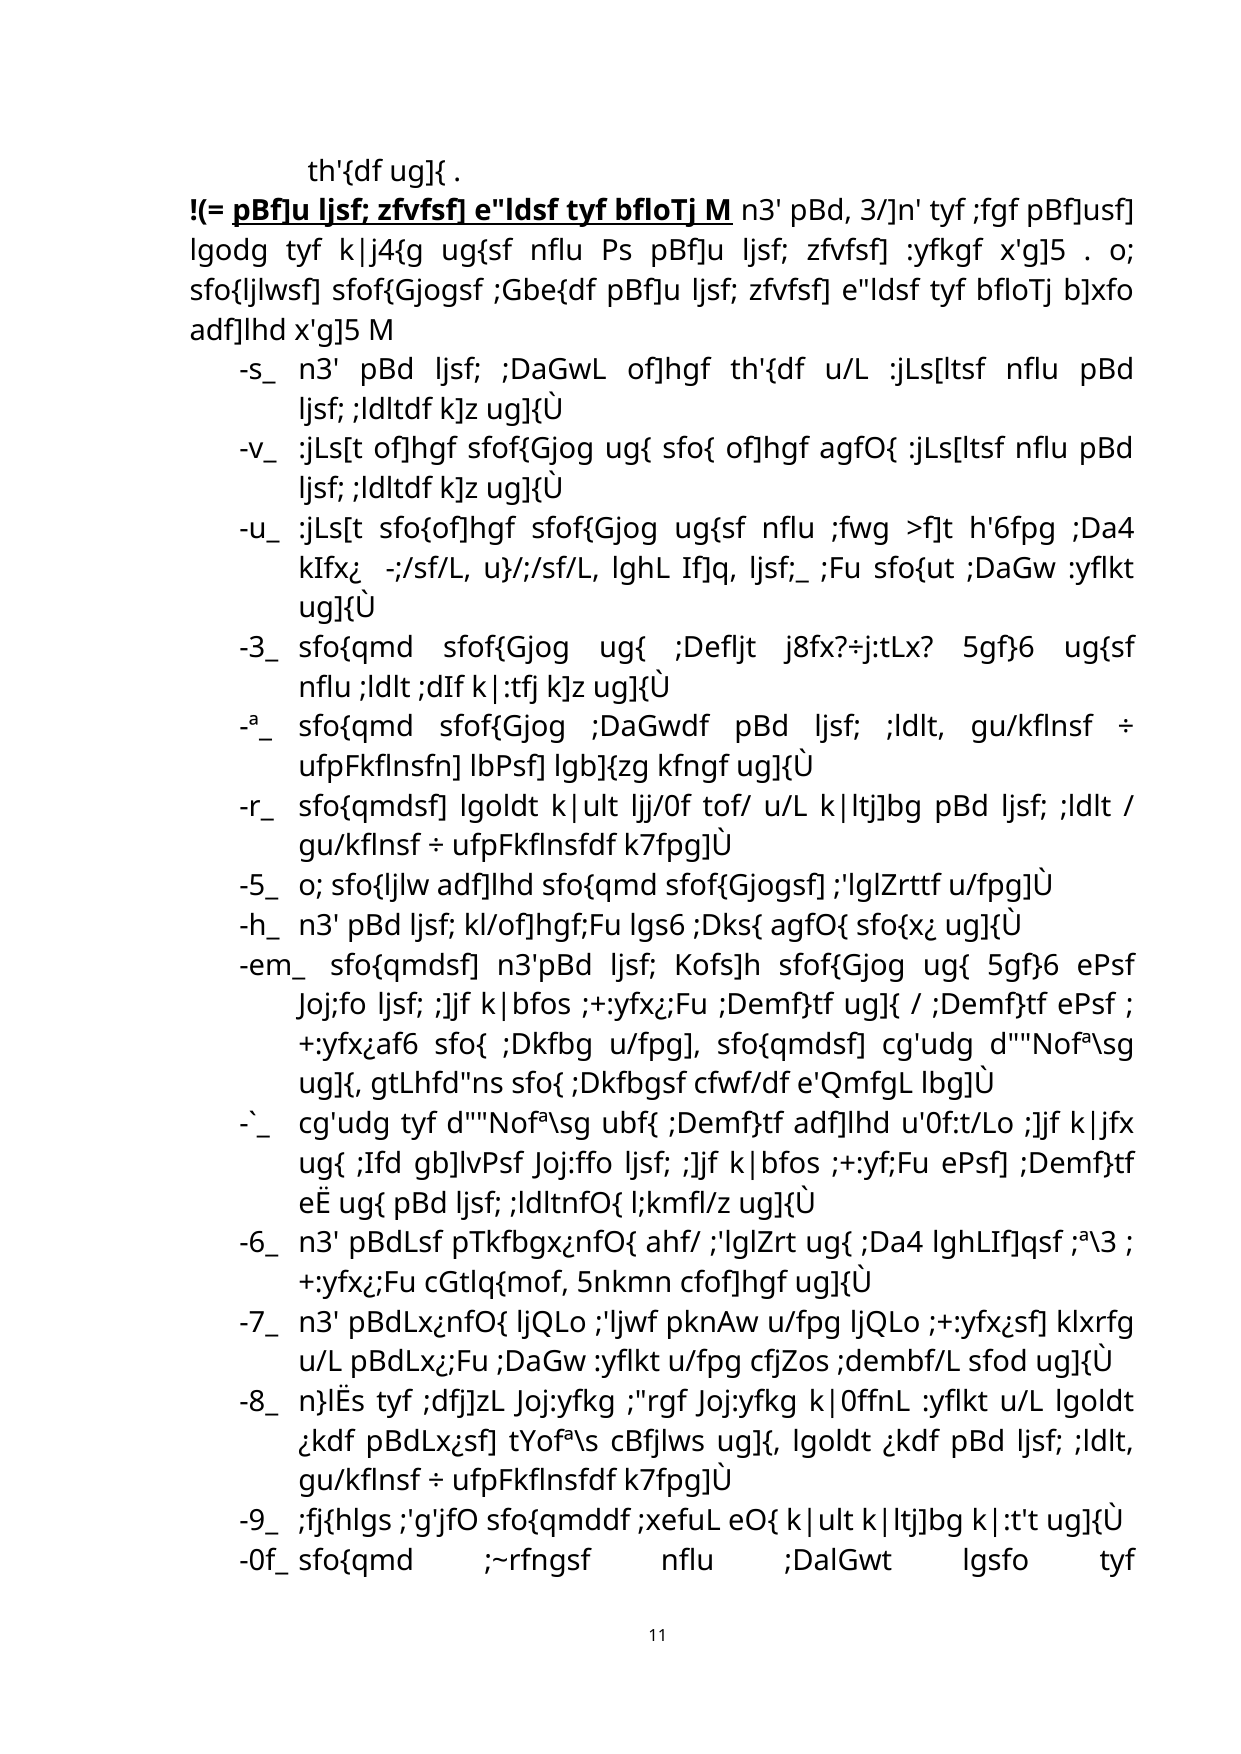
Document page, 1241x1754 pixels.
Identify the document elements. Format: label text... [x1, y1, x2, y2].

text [239, 1539, 1135, 1579]
list -h_ n3' pBd ljsf; kl/of]hgf;Fu lgs6 ;Dks{ agfO{ sfo{x¿ ug]{Ù [239, 904, 1135, 944]
list -3_ sfo{qmd sfof{Gjog ug{ ;Defljt j8fx?÷j:tLx? 5gf}6 ug{sf nflu ;ldlt ;dIf k|:tfj k]z ug]{Ù [239, 626, 1135, 706]
list -ª_ sfo{qmd sfof{Gjog ;DaGwdf pBd ljsf; ;ldlt, gu/kflnsf ÷ ufpFkflnsfn] lbPsf] lgb]{zg kfngf ug]{Ù [239, 706, 1135, 785]
list -9_ ;fj{hlgs ;'g'jfO sfo{qmddf ;xefuL eO{ k|ult k|ltj]bg k|:t't ug]{Ù [239, 1499, 1135, 1539]
list -6_ n3' pBdLsf pTkfbgx¿nfO{ ahf/ ;'lglZrt ug{ ;Da4 lghLIf]qsf ;ª\3 ;+:yfx¿;Fu cGtlq{mof, 5nkmn cfof]hgf ug]{Ù [239, 1222, 1135, 1301]
list -8_ n}lËs tyf ;dfj]zL Joj:yfkg ;"rgf Joj:yfkg k|0ffnL :yflkt u/L lgoldt ¿kdf pBdLx¿sf] tYofª\s cBfjlws ug]{, lgoldt ¿kdf pBd ljsf; ;ldlt, gu/kflnsf ÷ ufpFkflnsfdf k7fpg]Ù [239, 1380, 1135, 1499]
list -u_ :jLs[t sfo{of]hgf sfof{Gjog ug{sf nflu ;fwg >f]t h'6fpg ;Da4 kIfx¿ -;/sf/L, u}/;/sf/L, lghL If]q, ljsf;_ ;Fu sfo{ut ;DaGw :yflkt ug]{Ù [239, 507, 1135, 626]
list -em_ sfo{qmdsf] n3'pBd ljsf; Kofs]h sfof{Gjog ug{ 5gf}6 ePsf Joj;fo ljsf; ;]jf k|bfos ;+:yfx¿;Fu ;Demf}tf ug]{ / ;Demf}tf ePsf ;+:yfx¿af6 sfo{ ;Dkfbg u/fpg], sfo{qmdsf] cg'udg d""Nofª\sg ug]{, gtLhfd"ns sfo{ ;Dkfbgsf cfwf/df e'QmfgL lbg]Ù [239, 944, 1135, 1102]
subtitle !(= pBf]u ljsf; zfvfsf] e"ldsf tyf bfloTj M n3' pBd, 3/]n' tyf ;fgf pBf]usf] lgodg tyf k|j4{g ug{sf nflu Ps pBf]u ljsf; zfvfsf] :yfkgf x'g]5 . o; sfo{ljlwsf] sfof{Gjogsf ;Gbe{df pBf]u ljsf; zfvfsf] e"ldsf tyf bfloTj b]xfo adf]lhd x'g]5 M [189, 190, 1135, 348]
list -v_ :jLs[t of]hgf sfof{Gjog ug{ sfo{ of]hgf agfO{ :jLs[ltsf nflu pBd ljsf; ;ldltdf k]z ug]{Ù [239, 428, 1135, 507]
list -`_ cg'udg tyf d""Nofª\sg ubf{ ;Demf}tf adf]lhd u'0f:t/Lo ;]jf k|jfx ug{ ;Ifd gb]lvPsf Joj:ffo ljsf; ;]jf k|bfos ;+:yf;Fu ePsf] ;Demf}tf eË ug{ pBd ljsf; ;ldltnfO{ l;kmfl/z ug]{Ù [239, 1102, 1135, 1222]
list -r_ sfo{qmdsf] lgoldt k|ult ljj/0f tof/ u/L k|ltj]bg pBd ljsf; ;ldlt / gu/kflnsf ÷ ufpFkflnsfdf k7fpg]Ù [239, 785, 1135, 864]
list -7_ n3' pBdLx¿nfO{ ljQLo ;'ljwf pknAw u/fpg ljQLo ;+:yfx¿sf] klxrfg u/L pBdLx¿;Fu ;DaGw :yflkt u/fpg cfjZos ;dembf/L sfod ug]{Ù [239, 1301, 1135, 1380]
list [248, 150, 1135, 190]
list -5_ o; sfo{ljlw adf]lhd sfo{qmd sfof{Gjogsf] ;'lglZrttf u/fpg]Ù [239, 864, 1135, 904]
list -s_ n3' pBd ljsf; ;DaGwL of]hgf th'{df u/L :jLs[ltsf nflu pBd ljsf; ;ldltdf k]z ug]{Ù [239, 348, 1135, 428]
